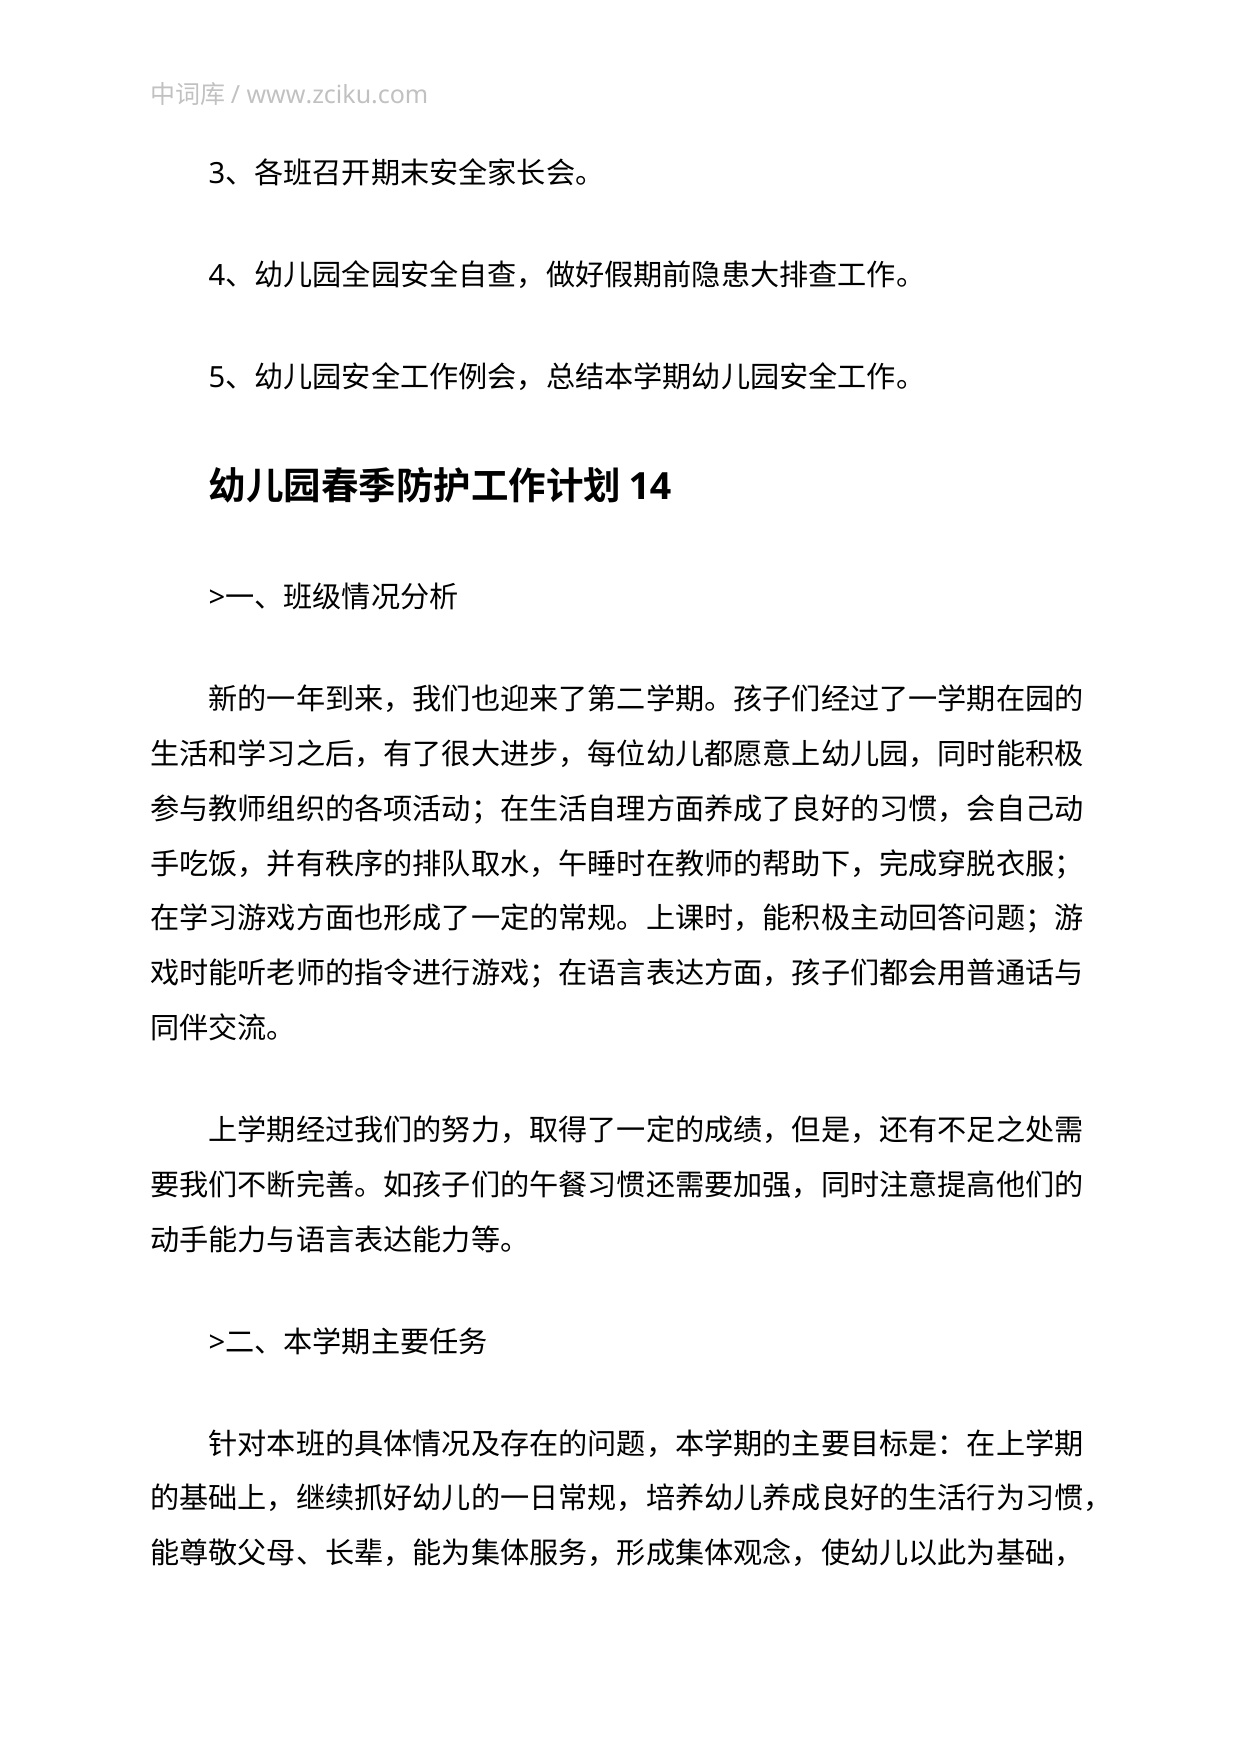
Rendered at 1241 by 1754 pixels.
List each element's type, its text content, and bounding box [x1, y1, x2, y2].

text 5、幼儿园安全工作例会，总结本学期幼儿园安全工作。 [150, 354, 1090, 396]
text 幼儿园春季防护工作计划14 [150, 456, 1090, 510]
text 3、各班召开期末安全家长会。 [150, 150, 1090, 192]
text >二、本学期主要任务 [150, 1318, 1090, 1361]
text 新的一年到来，我们也迎来了第二学期。孩子们经过了一学期在园的生活和学习之后，有了很大进步，每位幼儿都愿意上幼儿园，同时能积极参与教师组织的各项活动；在生活自理方面养成了良好的习惯，会自己动手吃饭，并有秩序的排队取水，午睡时在教师的帮助下，完成穿脱衣服；在学习游戏方面也形成了一定的常规。上课时，能积极主动回答问题；游戏时能听老师的指令进行游戏；在语言表达方面，孩子们都会用普通话与同伴交流。 [150, 676, 1090, 1047]
text 上学期经过我们的努力，取得了一定的成绩，但是，还有不足之处需要我们不断完善。如孩子们的午餐习惯还需要加强，同时注意提高他们的动手能力与语言表达能力等。 [150, 1107, 1090, 1259]
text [150, 1420, 1090, 1572]
text 4、幼儿园全园安全自查，做好假期前隐患大排查工作。 [150, 252, 1090, 294]
text >一、班级情况分析 [150, 573, 1090, 616]
